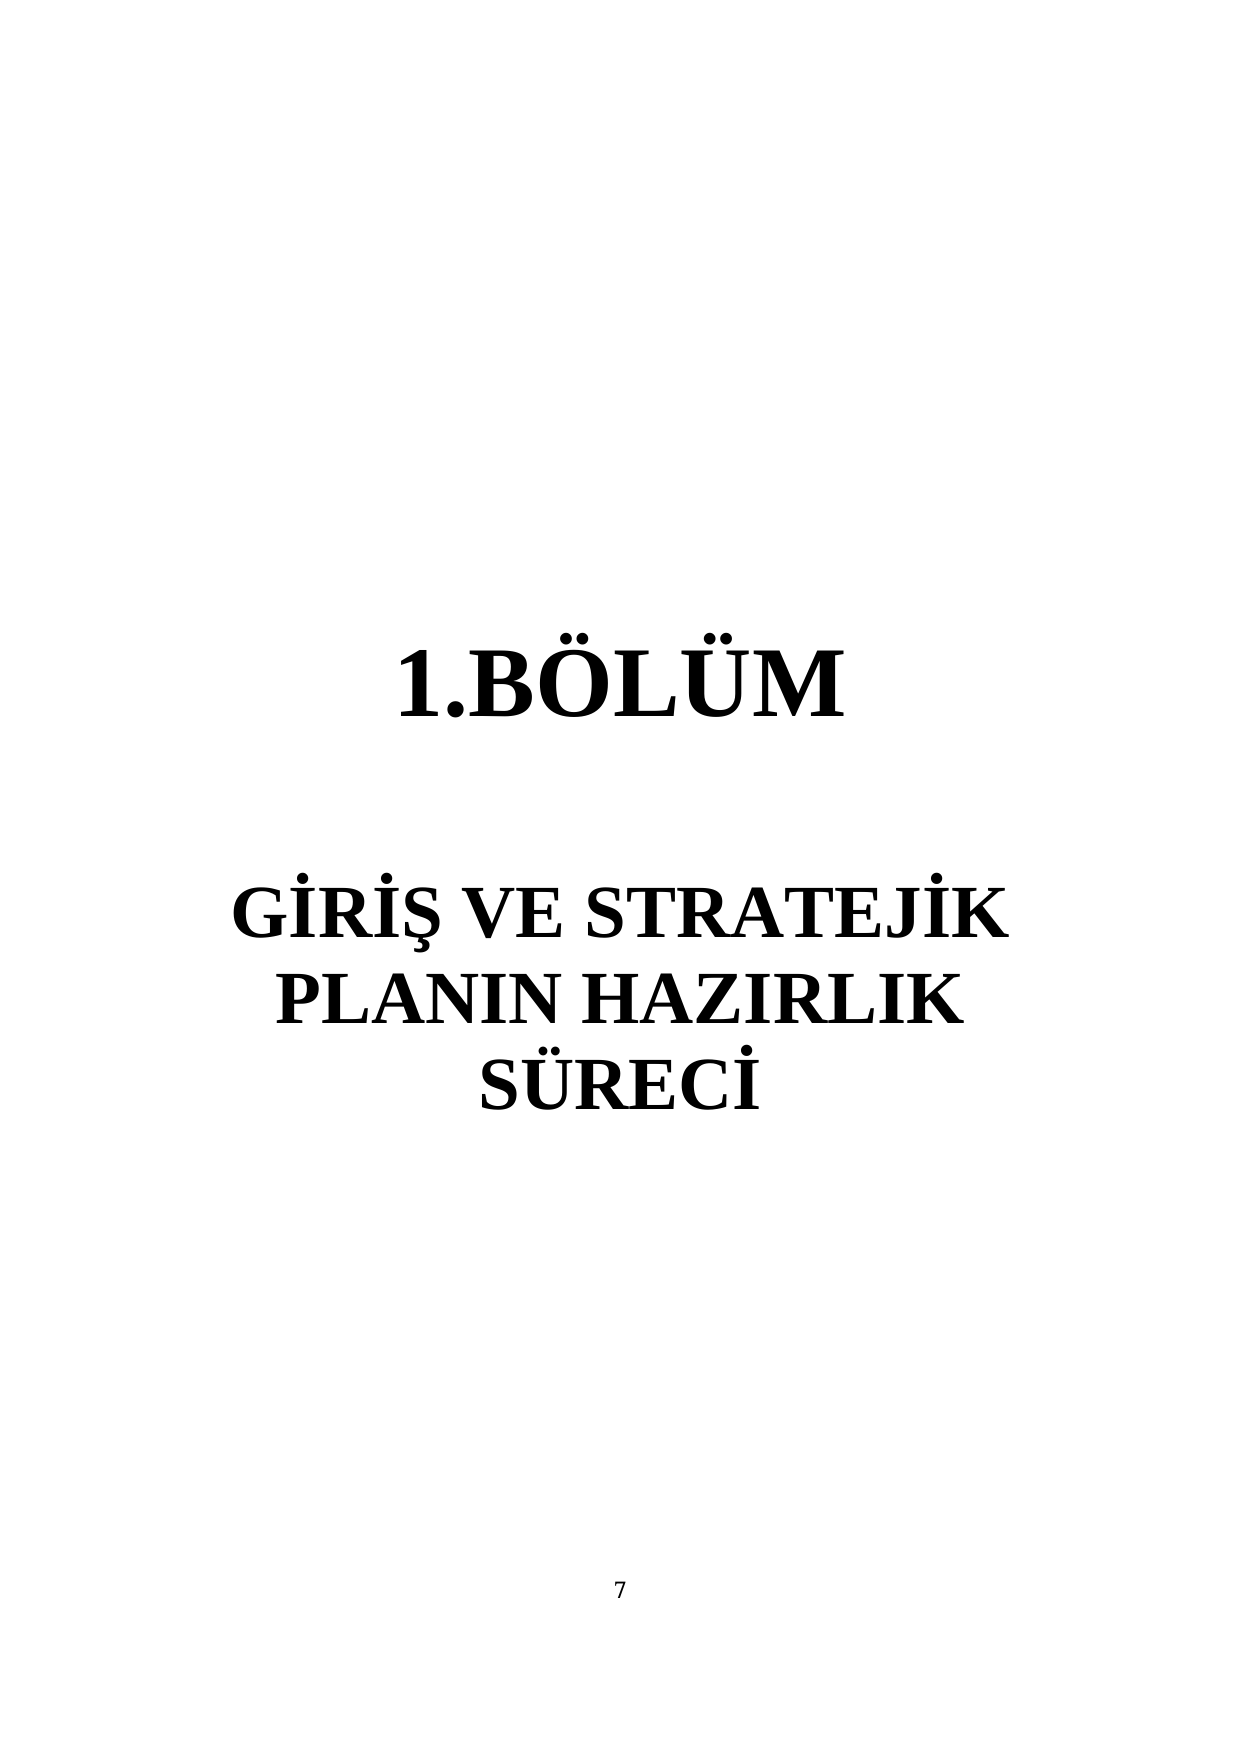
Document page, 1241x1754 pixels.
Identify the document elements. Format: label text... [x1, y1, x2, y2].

text GİRİŞ VE STRATEJİK PLANIN HAZIRLIK SÜRECİ [148, 867, 1092, 1126]
text 1.BÖLÜM [148, 622, 1092, 737]
